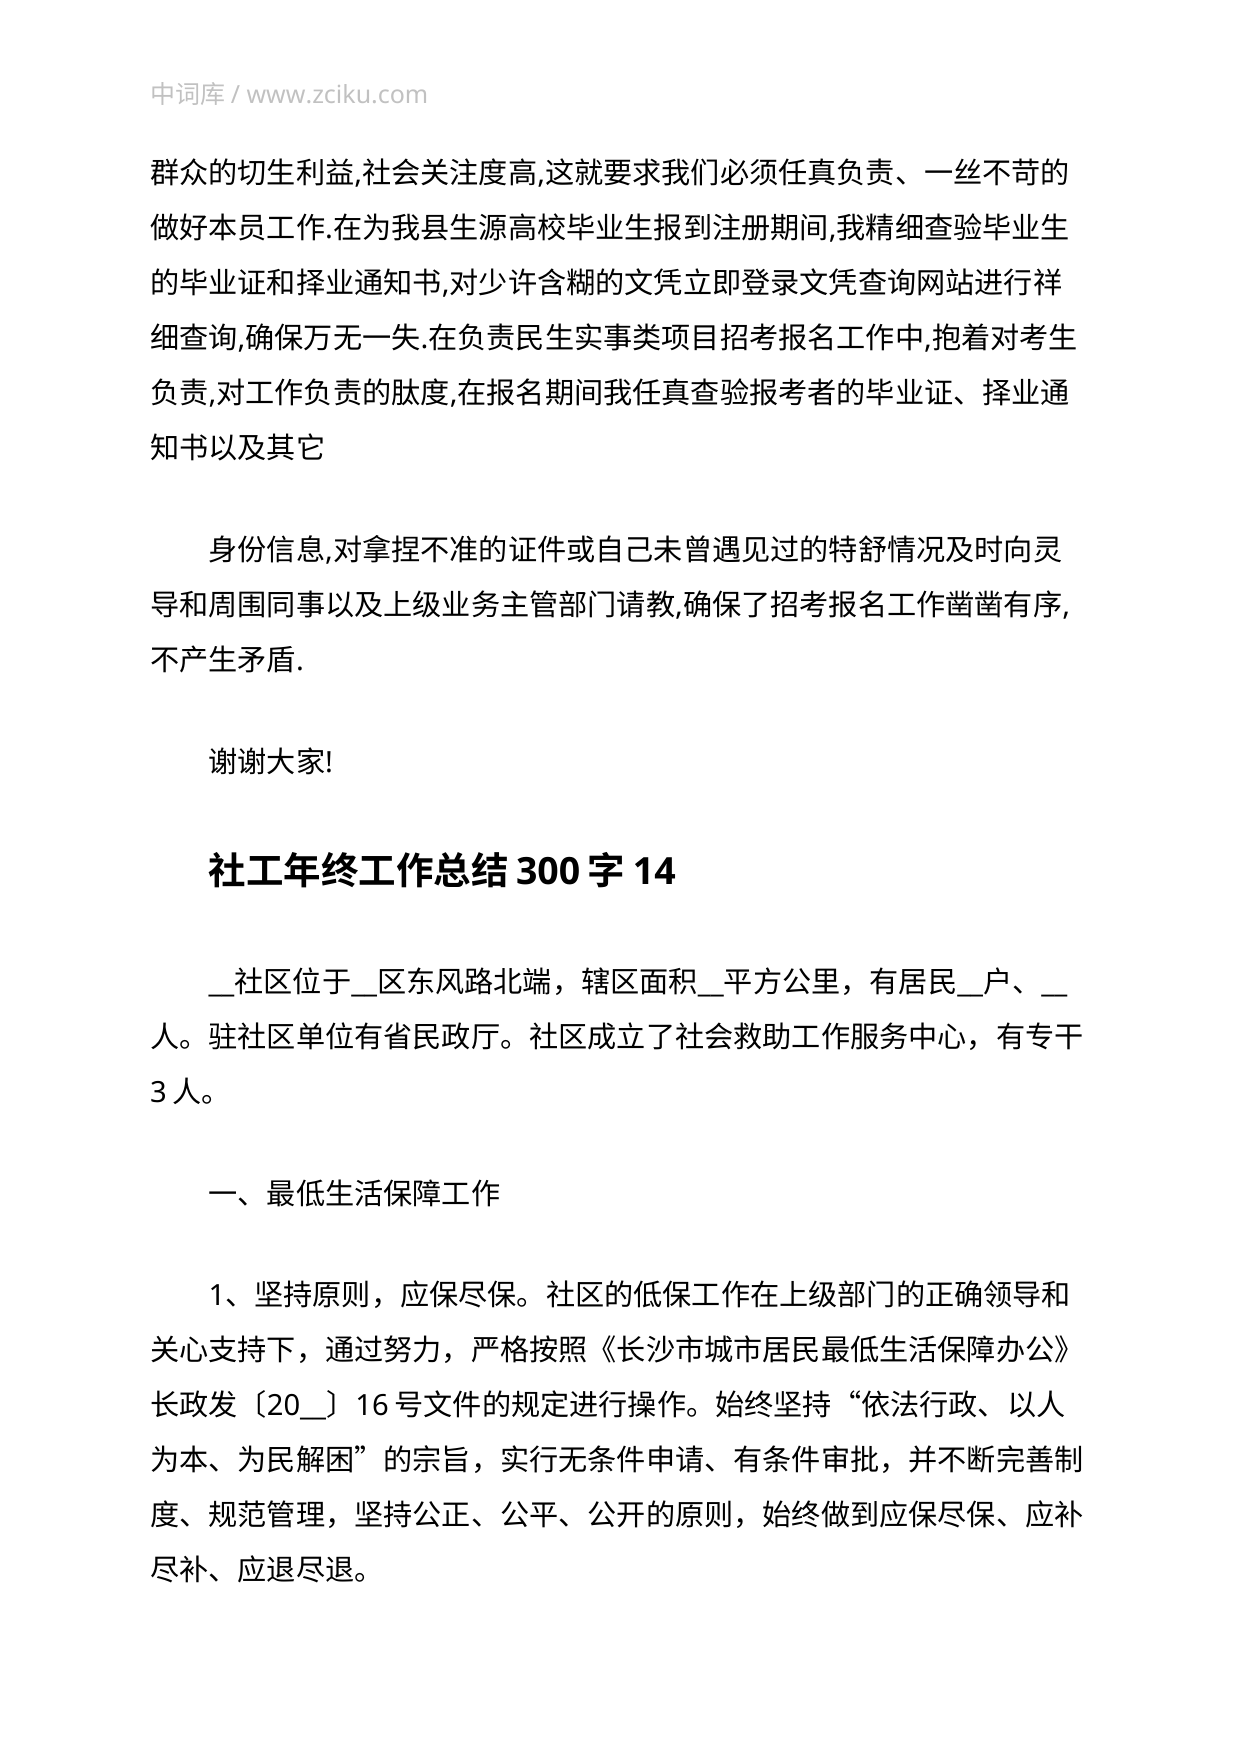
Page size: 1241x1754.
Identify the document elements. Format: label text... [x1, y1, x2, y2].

text 谢谢大家! [150, 739, 1090, 781]
text __社区位于__区东风路北端，辖区面积__平方公里，有居民__户、__人。驻社区单位有省民政厅。社区成立了社会救助工作服务中心，有专干3人。 [150, 958, 1090, 1111]
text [150, 150, 1090, 467]
text 身份信息,对拿捏不准的证件或自己未曾遇见过的特舒情况及时向灵导和周围同事以及上级业务主管部门请教,确保了招考报名工作凿凿有序,不产生矛盾. [150, 527, 1090, 679]
text 一、最低生活保障工作 [150, 1170, 1090, 1212]
text 1、坚持原则，应保尽保。社区的低保工作在上级部门的正确领导和关心支持下，通过努力，严格按照《长沙市城市居民最低生活保障办公》长政发〔20__〕16号文件的规定进行操作。始终坚持“依法行政、以人为本、为民解困”的宗旨，实行无条件申请、有条件审批，并不断完善制度、规范管理，坚持公正、公平、公开的原则，始终做到应保尽保、应补尽补、应退尽退。 [150, 1272, 1090, 1589]
text 社工年终工作总结300字14 [150, 841, 1090, 895]
